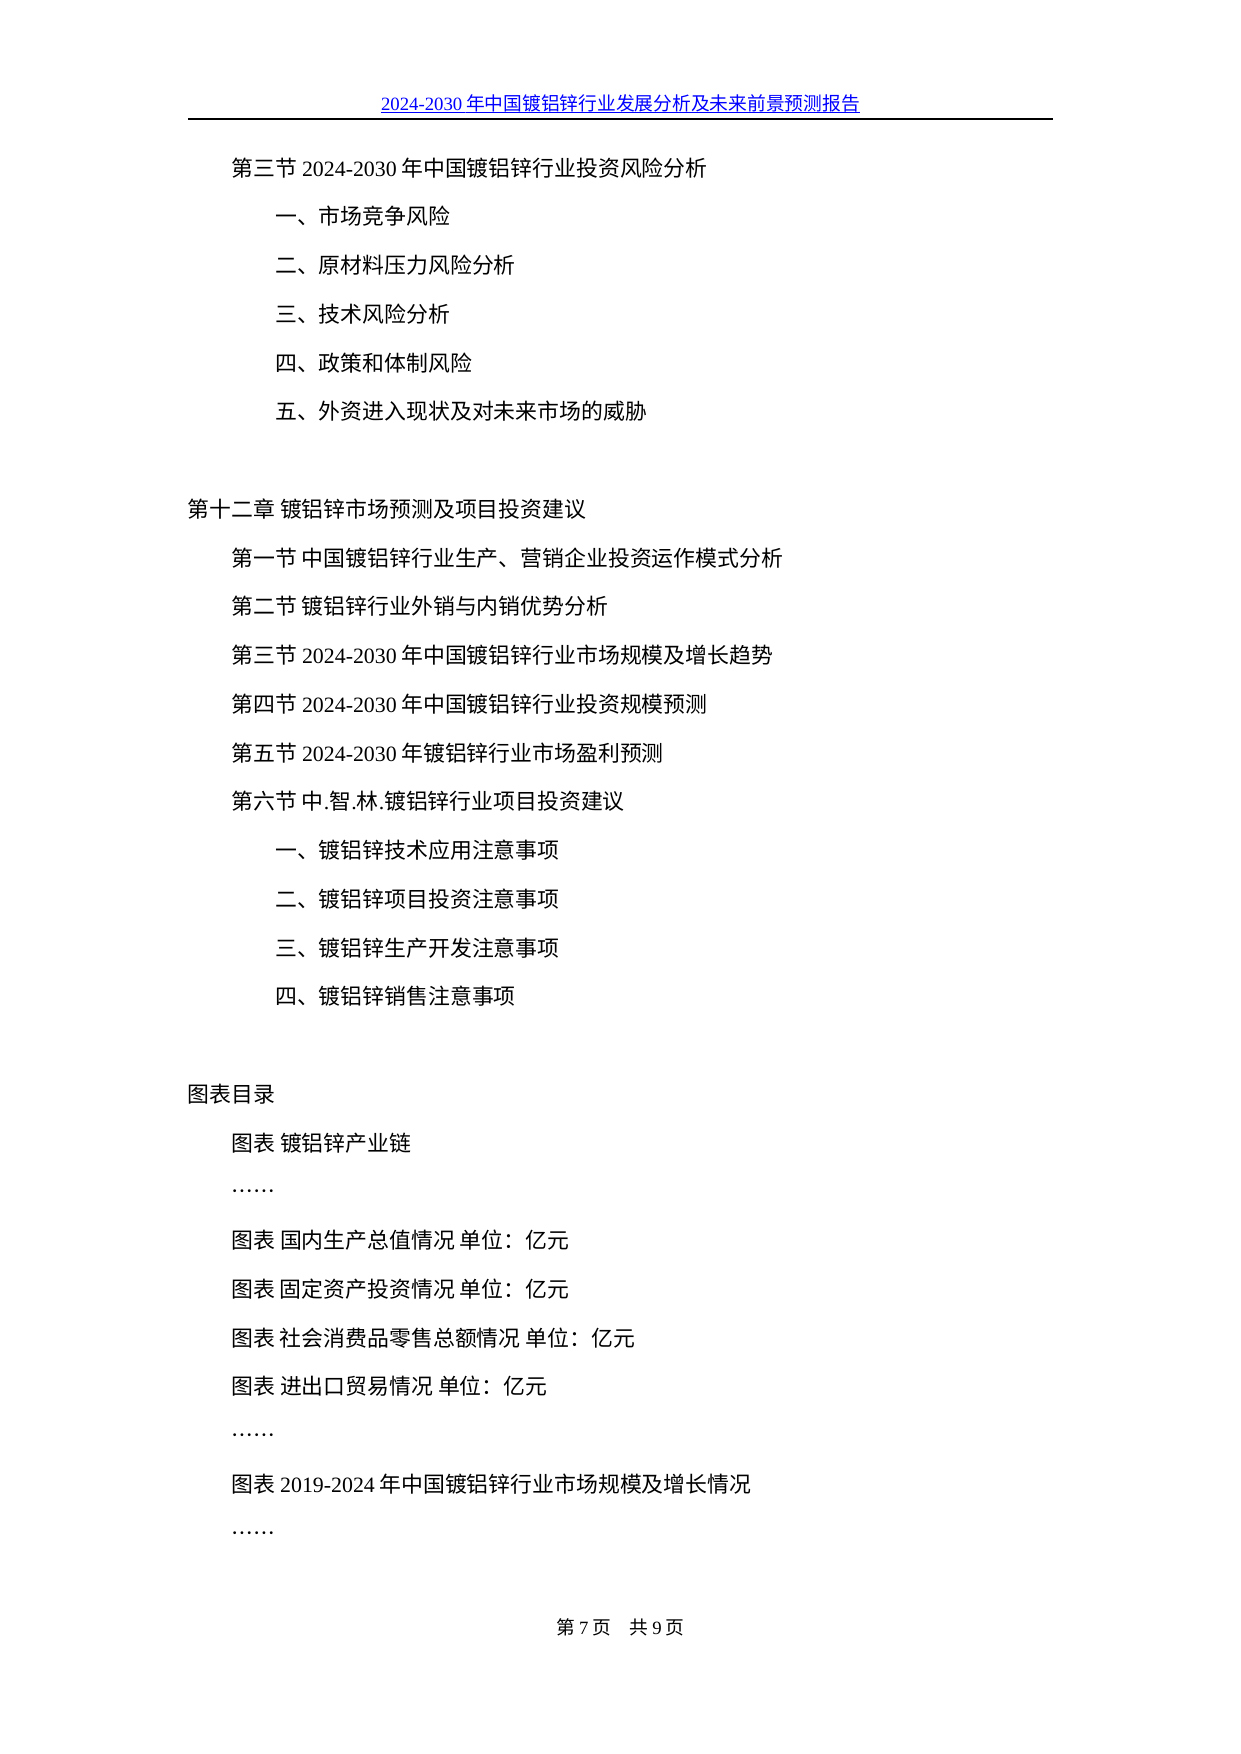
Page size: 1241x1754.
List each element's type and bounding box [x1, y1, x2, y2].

text [187, 150, 1053, 1548]
